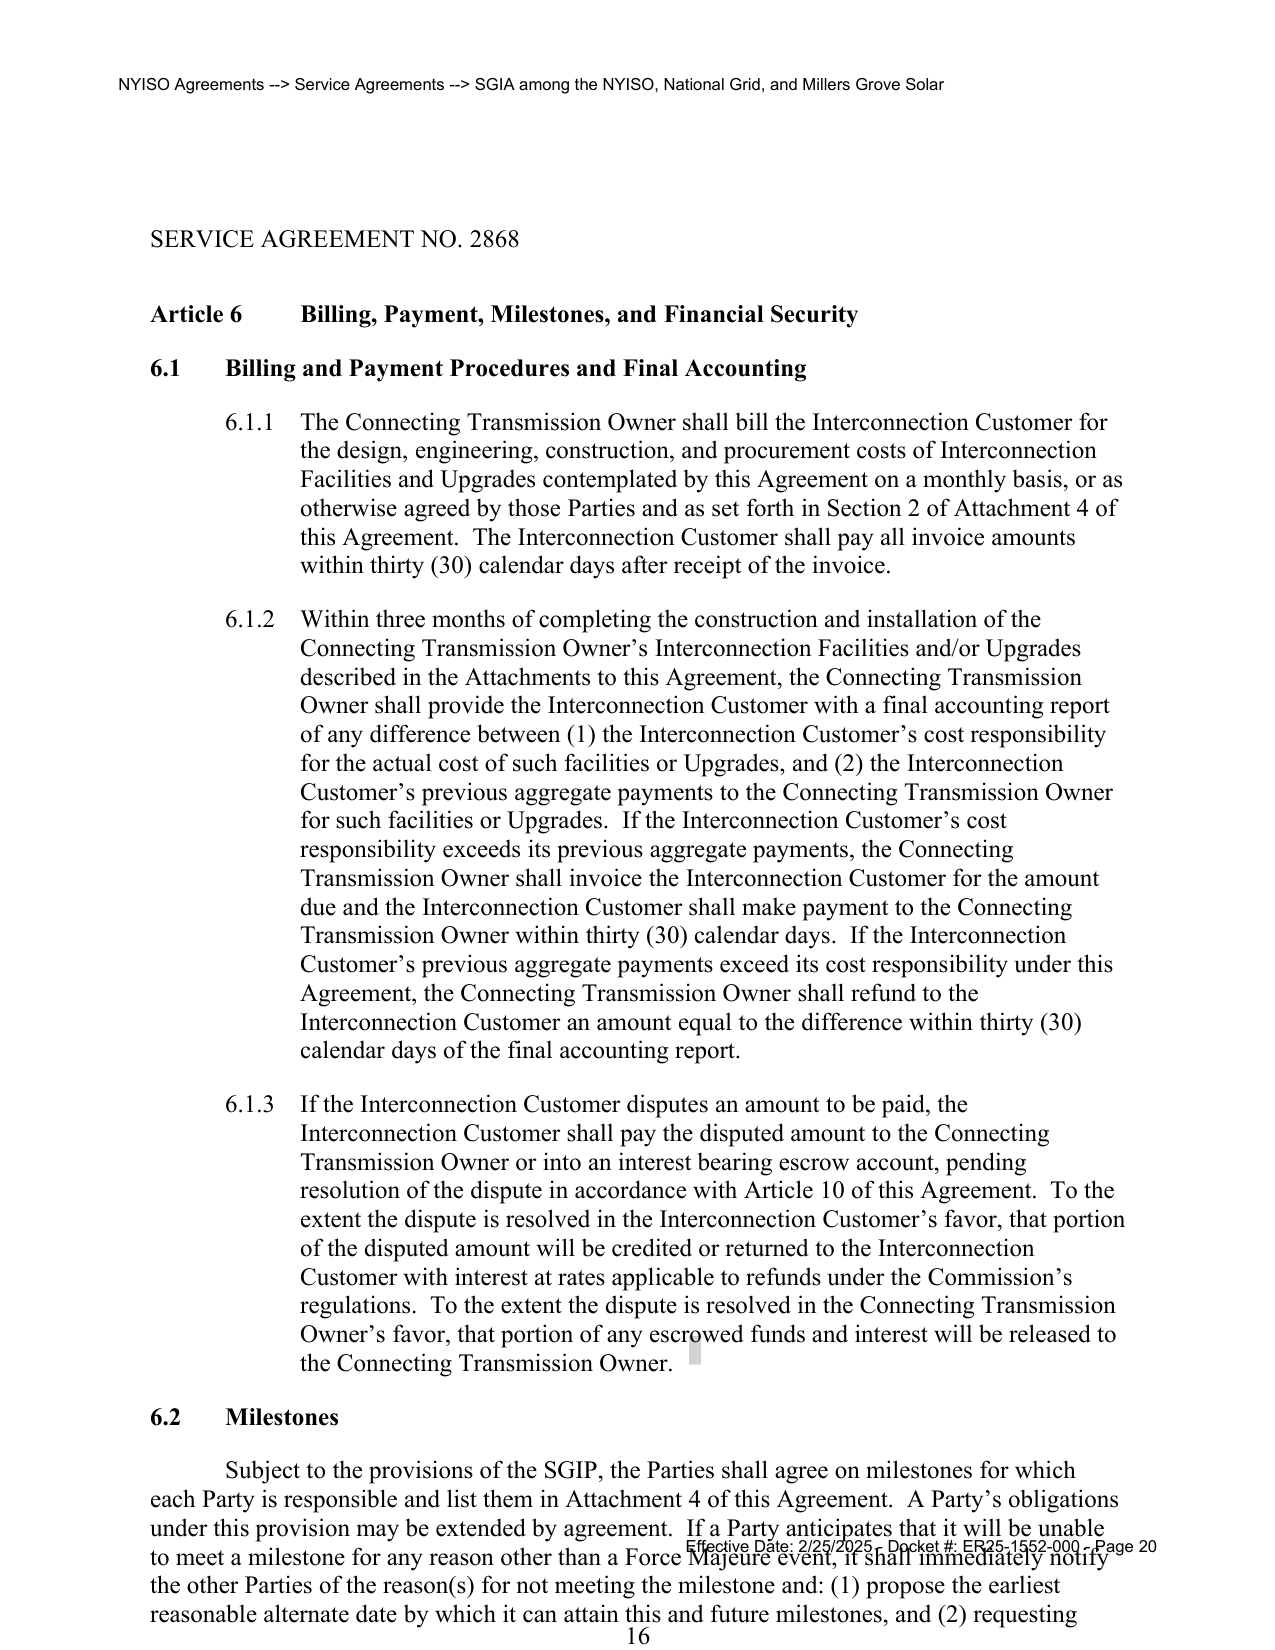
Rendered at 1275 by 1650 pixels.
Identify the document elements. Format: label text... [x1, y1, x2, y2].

list within thirty (30) calendar days after receipt of the invoice. [300, 552, 1147, 579]
list Transmission Owner shall invoice the Interconnection Customer for the amount [300, 864, 1138, 892]
list Milestones [225, 1403, 364, 1431]
list 6.2 [150, 1403, 206, 1431]
list 6.1.3 If the Interconnection Customer disputes an amount to be paid, the [225, 1090, 1150, 1118]
list Agreement, the Connecting Transmission Owner shall refund to the [300, 979, 1138, 1007]
list for such facilities or Upgrades. If the Interconnection Customer’s cost [300, 807, 1138, 834]
list each Party is responsible and list them in Attachment 4 of this Agreement. A Party’s obligations [150, 1485, 1143, 1513]
list reasonable alternate date by which it can attain this and future milestones, and (2) requesting [150, 1600, 1143, 1628]
list of the disputed amount will be credited or returned to the Interconnection [300, 1234, 1150, 1262]
list calendar days of the final accounting report. [300, 1037, 1106, 1064]
list due and the Interconnection Customer shall make payment to the Connecting [300, 893, 1138, 921]
list Subject to the provisions of the SGIP, the Parties shall agree on milestones for which [225, 1457, 1100, 1484]
list responsibility exceeds its previous aggregate payments, the Connecting [300, 835, 1138, 863]
list 6.1.1 The Connecting Transmission Owner shall bill the Interconnection Customer for [225, 408, 1147, 436]
list Interconnection Customer an amount equal to the difference within thirty (30) [300, 1008, 1106, 1036]
list regulations. To the extent the dispute is resolved in the Connecting Transmission [300, 1292, 1150, 1319]
list Transmission Owner within thirty (30) calendar days. If the Interconnection [300, 922, 1138, 949]
list 16 [625, 1622, 675, 1650]
list described in the Attachments to this Agreement, the Connecting Transmission [300, 663, 1138, 691]
list Owner shall provide the Interconnection Customer with a final accounting report [300, 692, 1138, 719]
list the design, engineering, construction, and procurement costs of Interconnection [300, 437, 1147, 464]
list Owner’s favor, that portion of any escrowed funds and interest will be released to [300, 1320, 1150, 1348]
list Article 6 Billing, Payment, Milestones, and Financial Security [150, 300, 883, 328]
list extent the dispute is resolved in the Interconnection Customer’s favor, that portion [300, 1205, 1150, 1233]
list Interconnection Customer shall pay the disputed amount to the Connecting [300, 1119, 1150, 1147]
list for the actual cost of such facilities or Upgrades, and (2) the Interconnection [300, 749, 1138, 777]
list Facilities and Upgrades contemplated by this Agreement on a monthly basis, or as [300, 465, 1147, 493]
list resolution of the dispute in accordance with Article 10 of this Agreement. To the [300, 1177, 1150, 1204]
list Connecting Transmission Owner’s Interconnection Facilities and/or Upgrades [300, 634, 1138, 662]
list Transmission Owner or into an interest bearing escrow account, pending [300, 1148, 1150, 1176]
list of any difference between (1) the Interconnection Customer’s cost responsibility [300, 720, 1138, 748]
list under this provision may be extended by agreement. If a Party anticipates that it will be unable [150, 1514, 1143, 1542]
list Customer with interest at rates applicable to refunds under the Commission’s [300, 1263, 1150, 1291]
list the Connecting Transmission Owner. [300, 1349, 1150, 1377]
list SERVICE AGREEMENT NO. 2868 [150, 225, 883, 253]
list otherwise agreed by those Parties and as set forth in Section 2 of Attachment 4 of [300, 494, 1147, 522]
list 6.1 Billing and Payment Procedures and Final Accounting [150, 354, 883, 382]
list the other Parties of the reason(s) for not meeting the milestone and: (1) propose the earliest [150, 1572, 1143, 1599]
list Customer’s previous aggregate payments exceed its cost responsibility under this [300, 950, 1138, 978]
list to meet a milestone for any reason other than a Force Majeure event, it shall immediately notify [150, 1543, 1143, 1571]
list 6.1.2 Within three months of completing the construction and installation of the [225, 605, 1138, 633]
list this Agreement. The Interconnection Customer shall pay all invoice amounts [300, 523, 1147, 551]
list Customer’s previous aggregate payments to the Connecting Transmission Owner [300, 778, 1138, 806]
